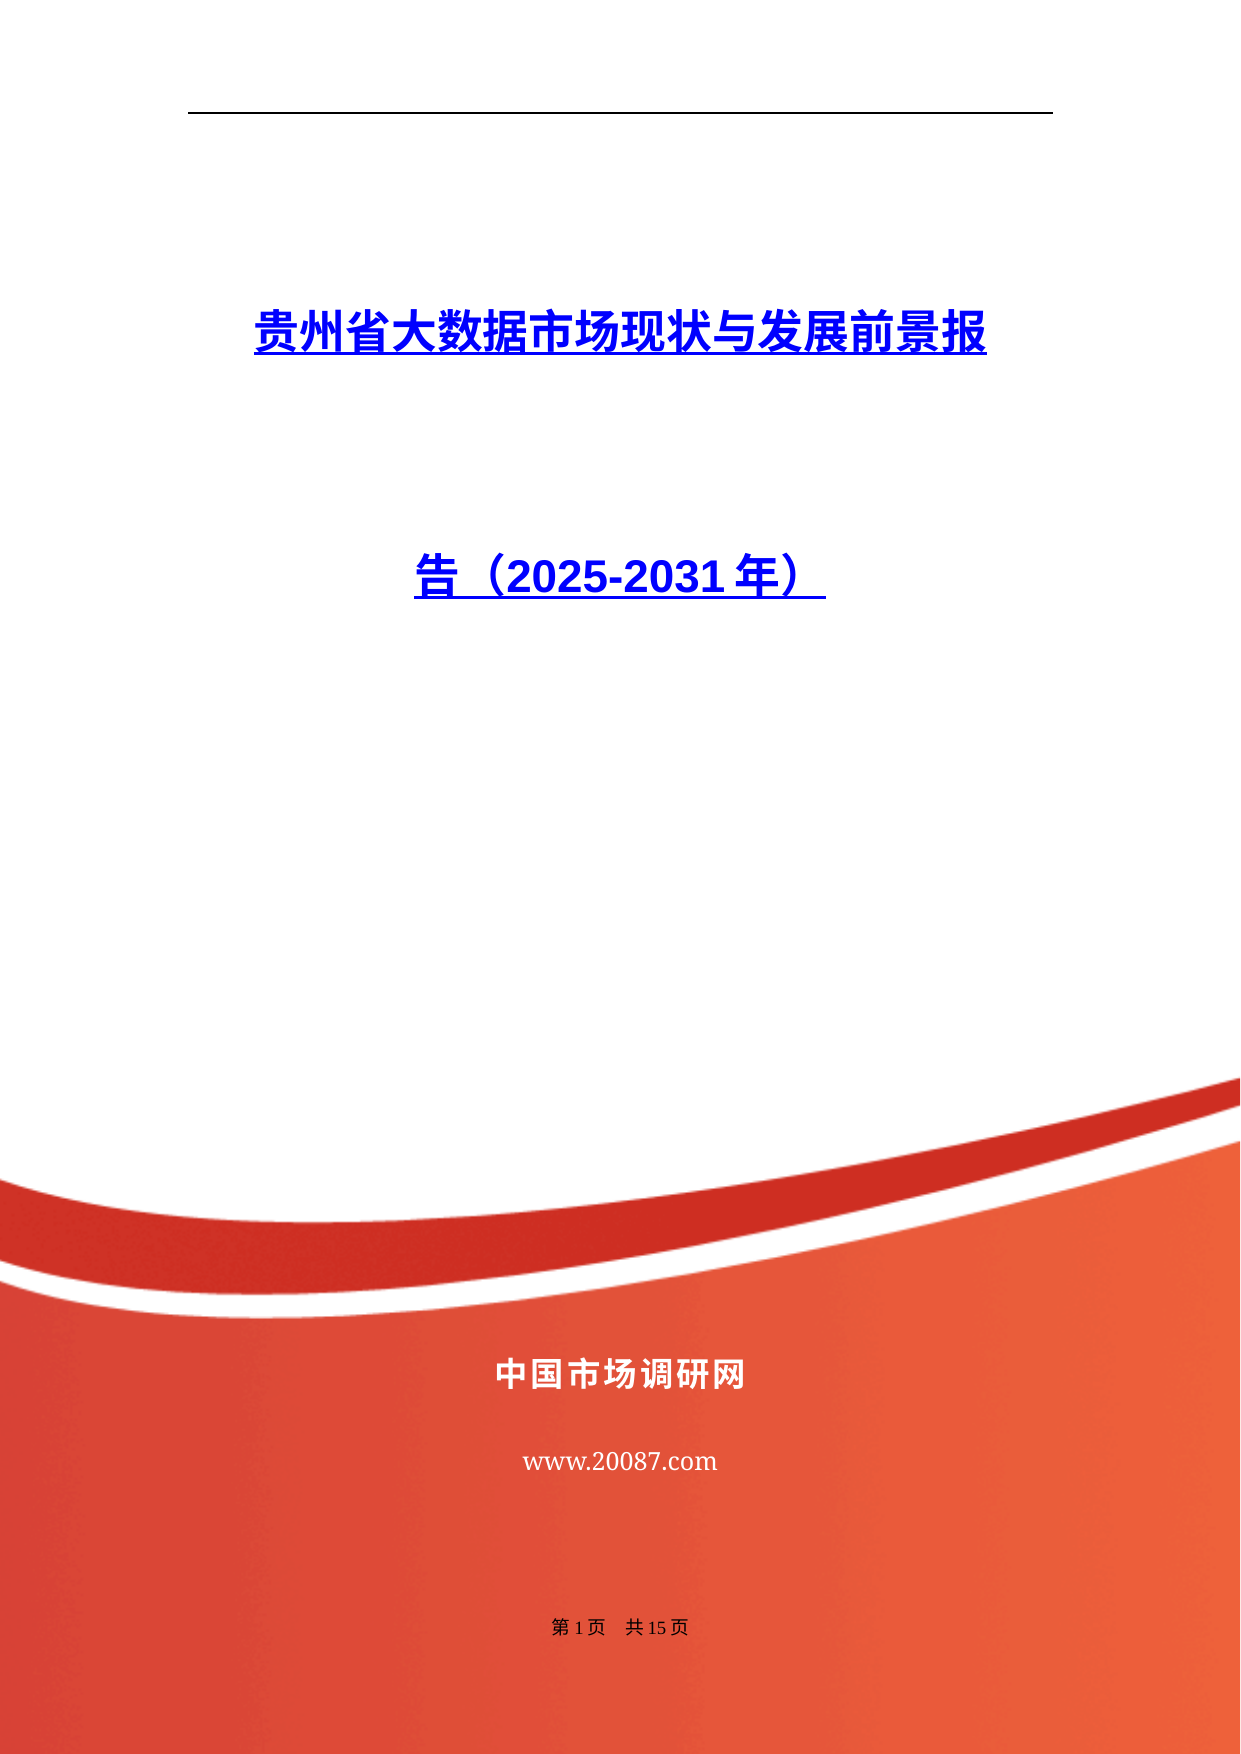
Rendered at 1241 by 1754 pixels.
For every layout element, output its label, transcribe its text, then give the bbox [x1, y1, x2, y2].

table_header 贵州省大数据市场现状与发展前景报告（2025-2031年） [188, 207, 1053, 773]
subtitle 中国市场调研网 [187, 1339, 1053, 1404]
picture [0, 1006, 1241, 1754]
text www.20087.com [187, 1428, 1053, 1493]
